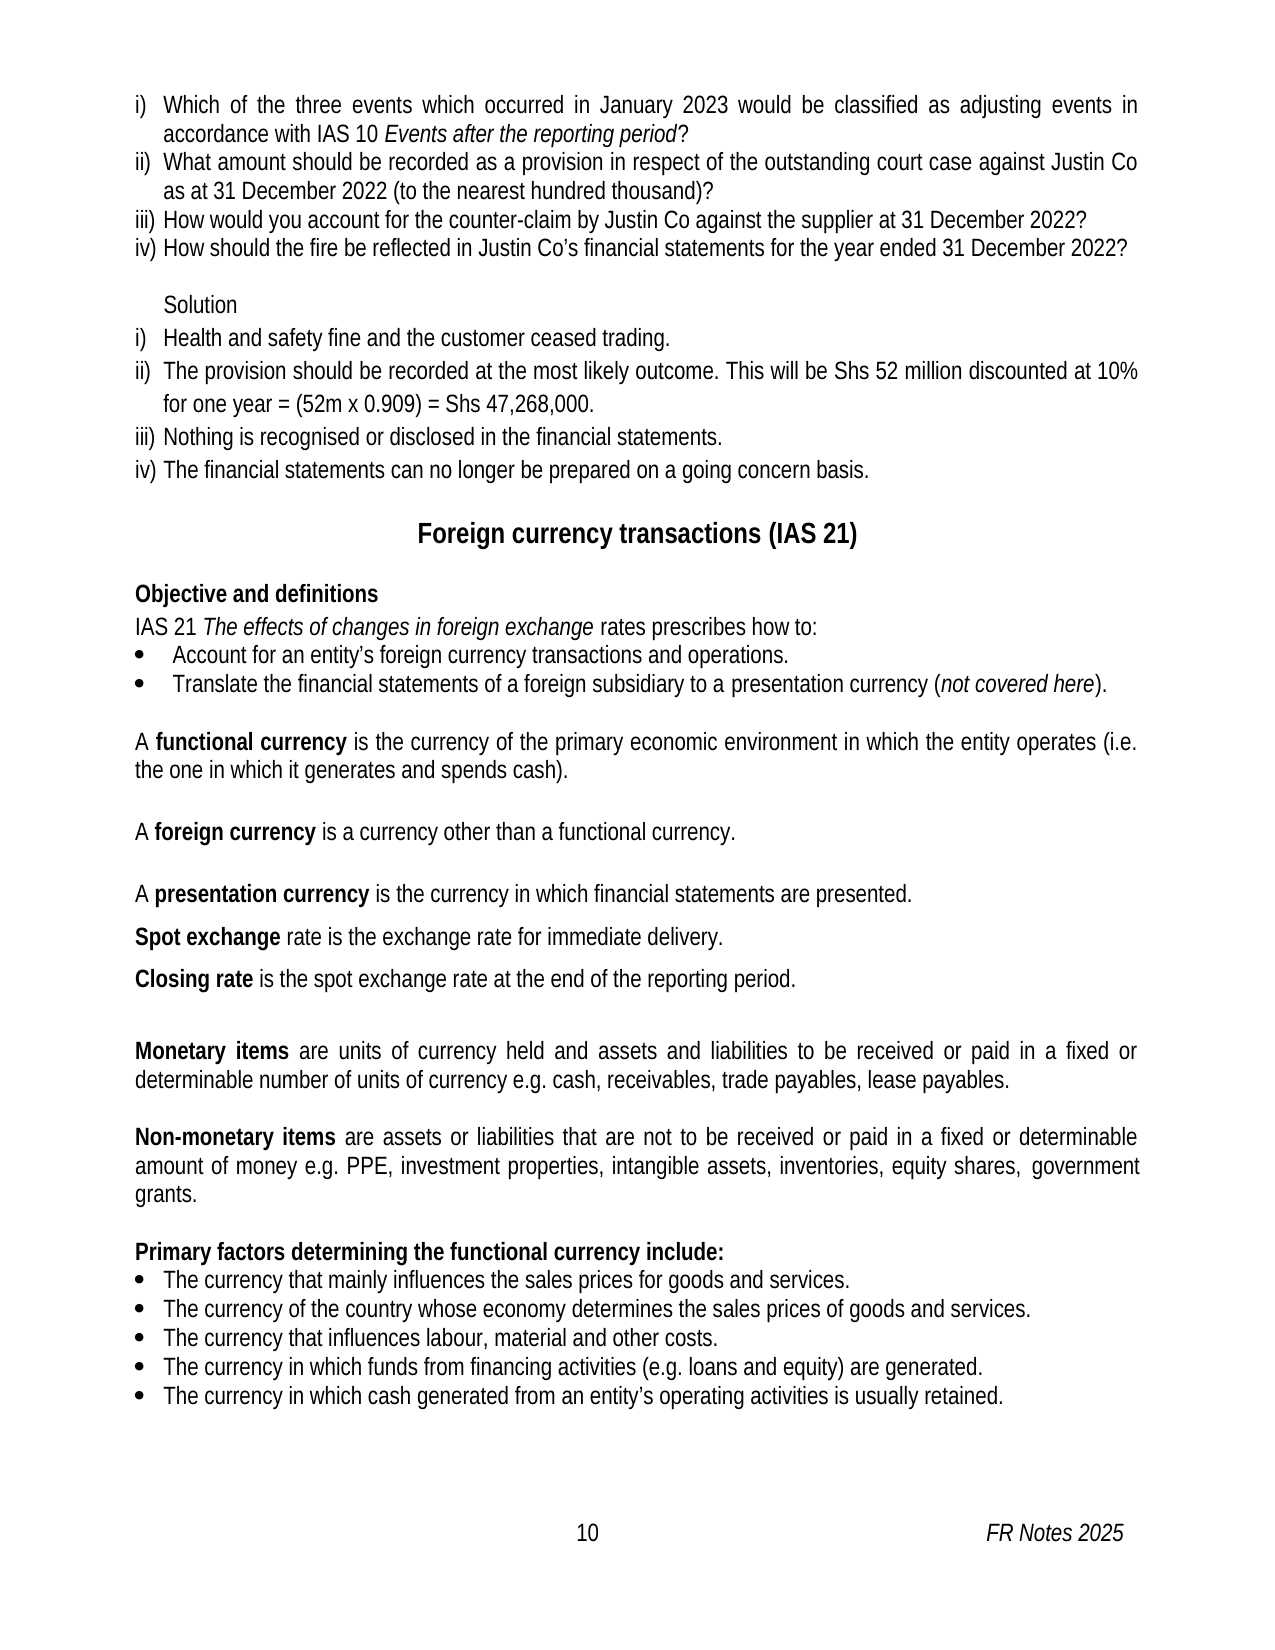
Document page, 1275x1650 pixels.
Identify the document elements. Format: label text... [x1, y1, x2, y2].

list The currency that mainly influences the sales prices for goods and services. [135, 1265, 1140, 1294]
list The currency in which funds from financing activities (e.g. loans and equity) are generated. [135, 1352, 1140, 1381]
list Nothing is recognised or disclosed in the financial statements. [135, 422, 1140, 451]
list Health and safety fine and the customer ceased trading. [135, 323, 1140, 352]
list The financial statements can no longer be prepared on a going concern basis. [135, 455, 1140, 484]
text IAS 21 The effects of changes in foreign exchange rates prescribes how to: [651, 612, 1140, 640]
list The currency of the country whose economy determines the sales prices of goods and services. [135, 1294, 1140, 1323]
list Which of the three events which occurred in January 2023 would be classified as adjusting events in accordance with IAS 10 Events after the reporting period? [135, 90, 1140, 147]
list How would you account for the counter-claim by Justin Co against the supplier at 31 December 2022? [135, 204, 1140, 233]
list The currency that influences labour, material and other costs. [135, 1323, 1140, 1352]
text Primary factors determining the functional currency include: [135, 1237, 1140, 1265]
text A presentation currency is the currency in which financial statements are presented. [135, 878, 1140, 907]
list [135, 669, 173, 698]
list Translate the financial statements of a foreign subsidiary to a presentation currency (not covered here). [742, 669, 1140, 698]
list The currency in which cash generated from an entity’s operating activities is usually retained. [135, 1381, 1140, 1409]
text Non-monetary items are assets or liabilities that are not to be received or paid in a fixed or determinable amount of money e.g. PPE, investment properties, intangible assets, inventories, equity shares, government grants. [135, 1122, 1140, 1208]
text Monetary items are units of currency held and assets and liabilities to be received or paid in a fixed or determinable number of units of currency e.g. cash, receivables, trade payables, lease payables. [135, 1036, 1140, 1093]
text Solution [135, 291, 1140, 319]
text Foreign currency transactions (IAS 21) [135, 517, 1140, 550]
text A foreign currency is a currency other than a functional currency. [135, 817, 1140, 846]
text Closing rate is the spot exchange rate at the end of the reporting period. [135, 964, 1140, 993]
list Account for an entity’s foreign currency transactions and operations. [135, 640, 1140, 669]
text Spot exchange rate is the exchange rate for immediate delivery. [135, 921, 1140, 950]
list A functional currency is the currency of the primary economic environment in which the entity operates (i.e. the one in which it generates and spends cash). [135, 727, 1140, 784]
text Objective and definitions [135, 579, 1140, 607]
list How should the fire be reflected in Justin Co’s financial statements for the year ended 31 December 2022? [135, 233, 1140, 262]
list The provision should be recorded at the most likely outcome. This will be Shs 52 million discounted at 10% for one year = (52m x 0.909) = Shs 47,268,000. [135, 356, 1140, 418]
list What amount should be recorded as a provision in respect of the outstanding court case against Justin Co as at 31 December 2022 (to the nearest hundred thousand)? [135, 147, 1140, 204]
